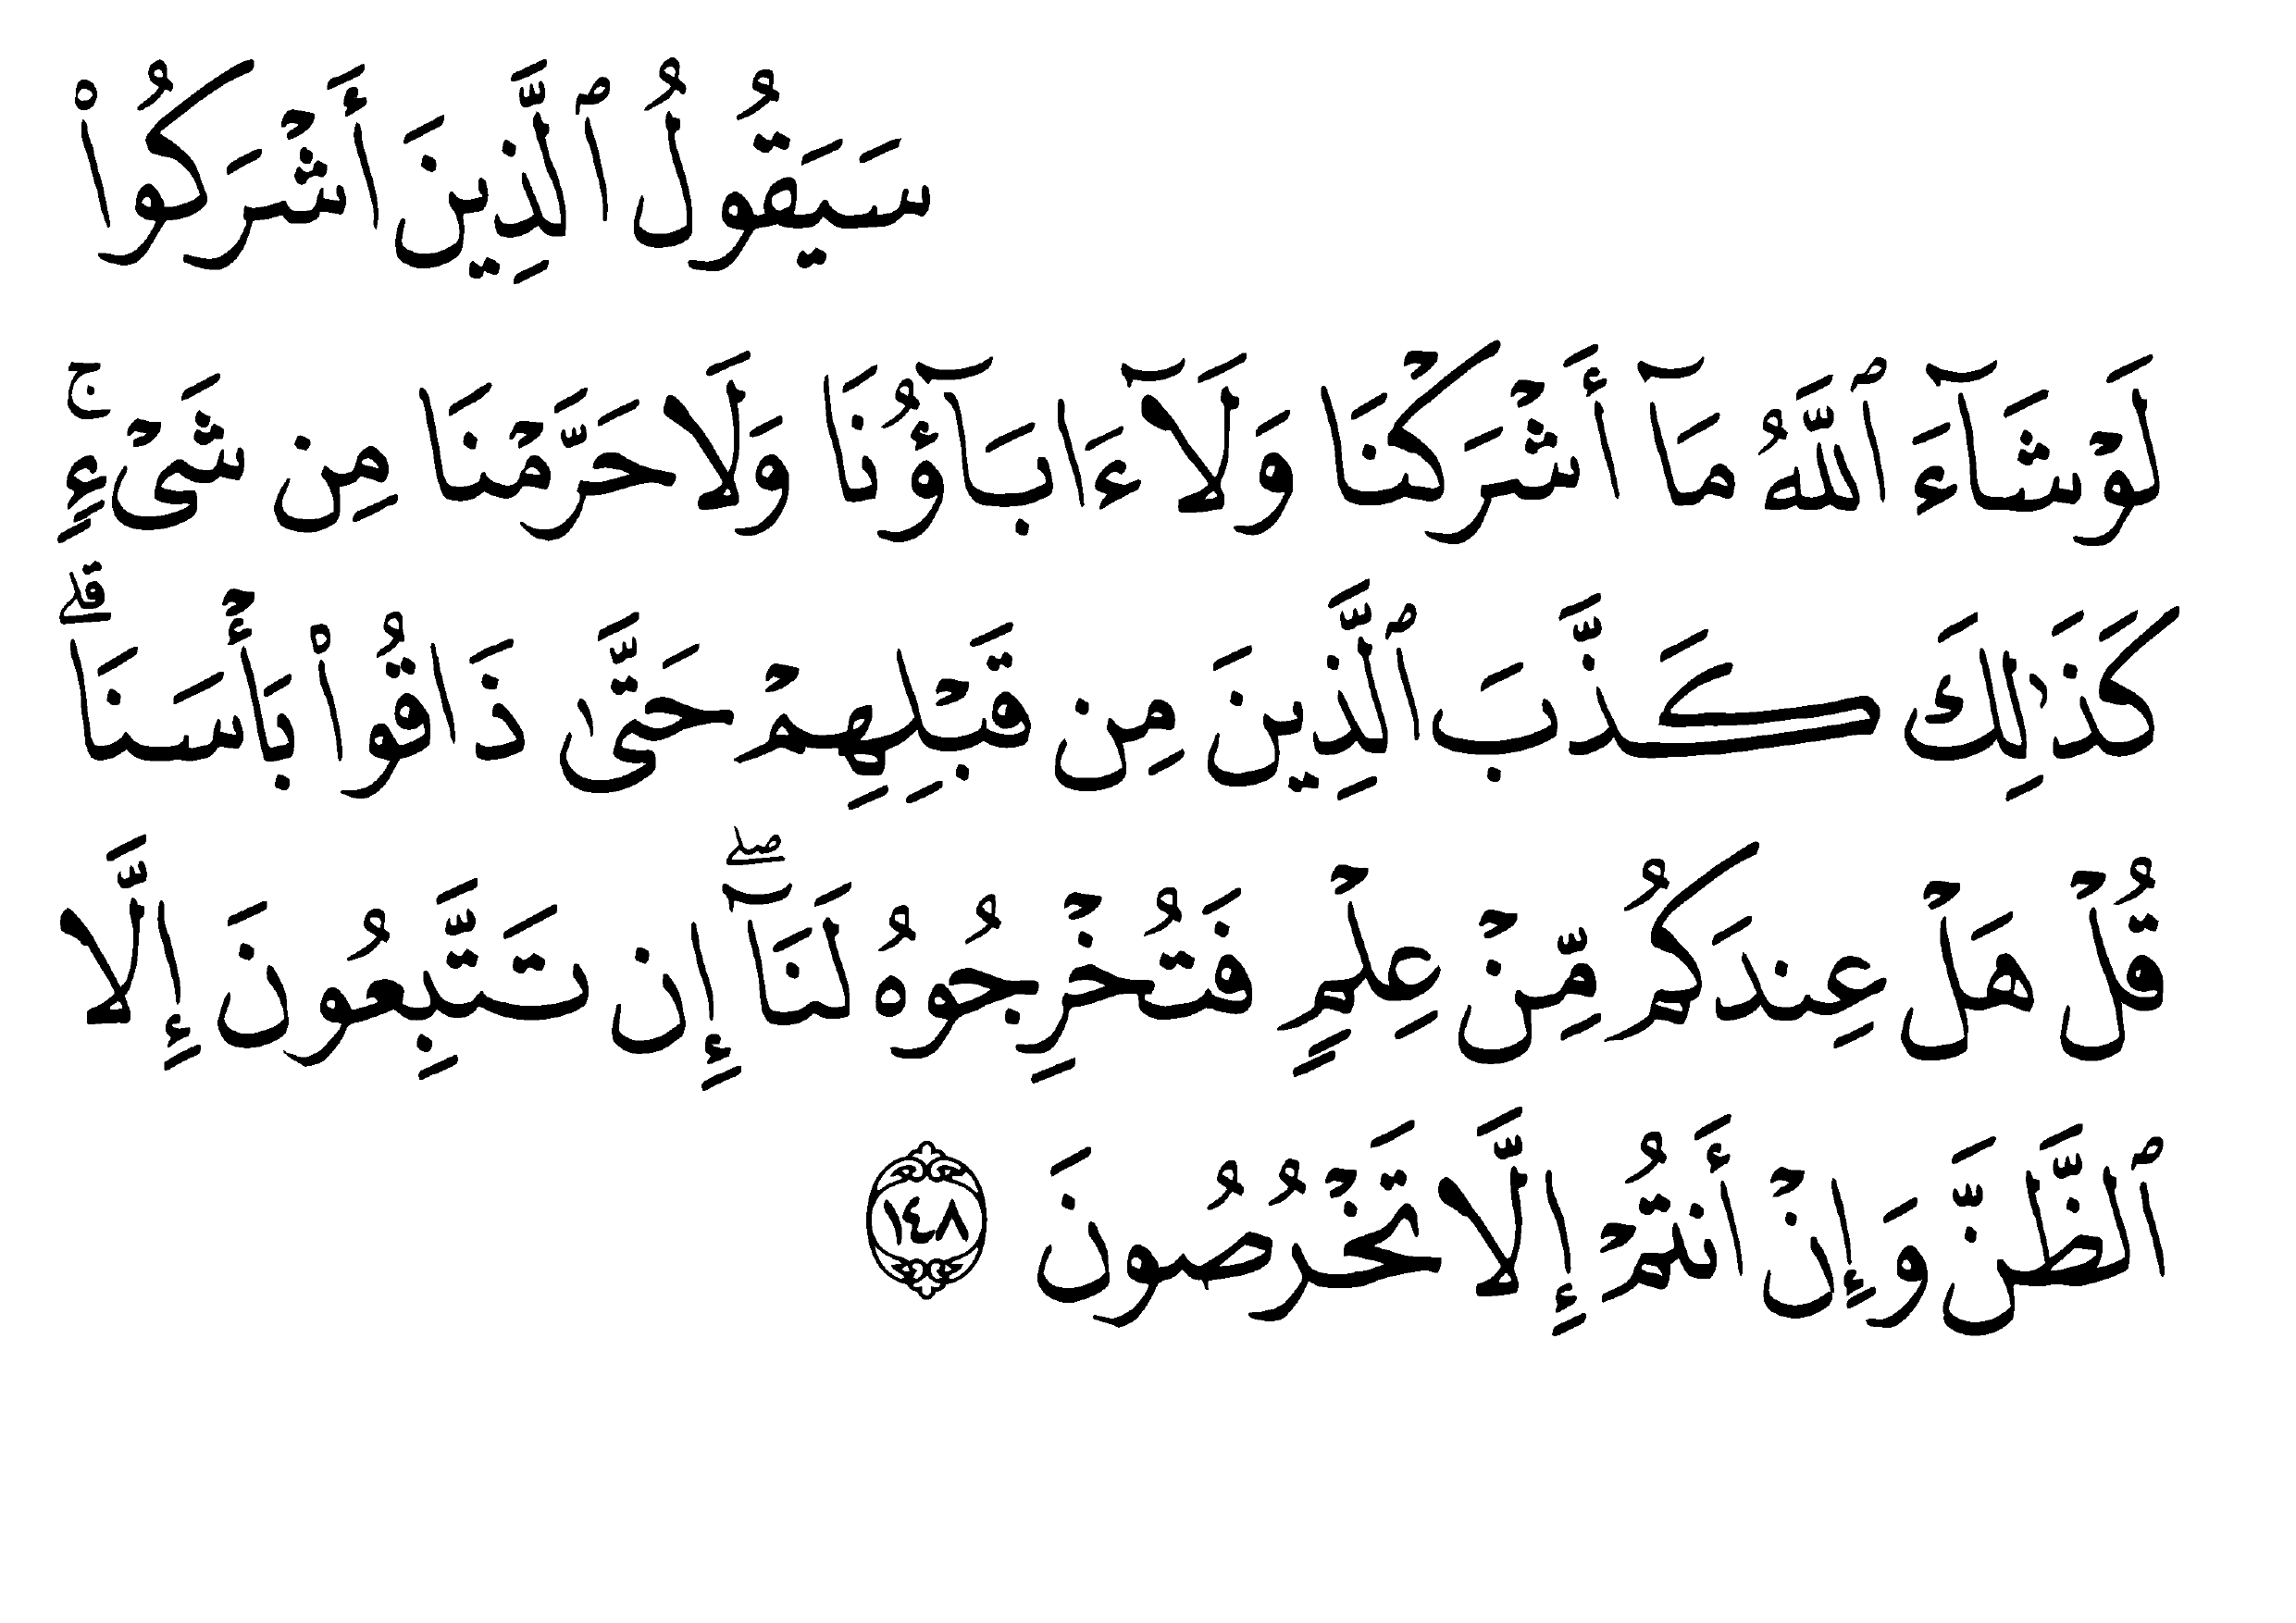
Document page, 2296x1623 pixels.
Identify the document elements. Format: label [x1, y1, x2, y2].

picture [57, 57, 2179, 1336]
